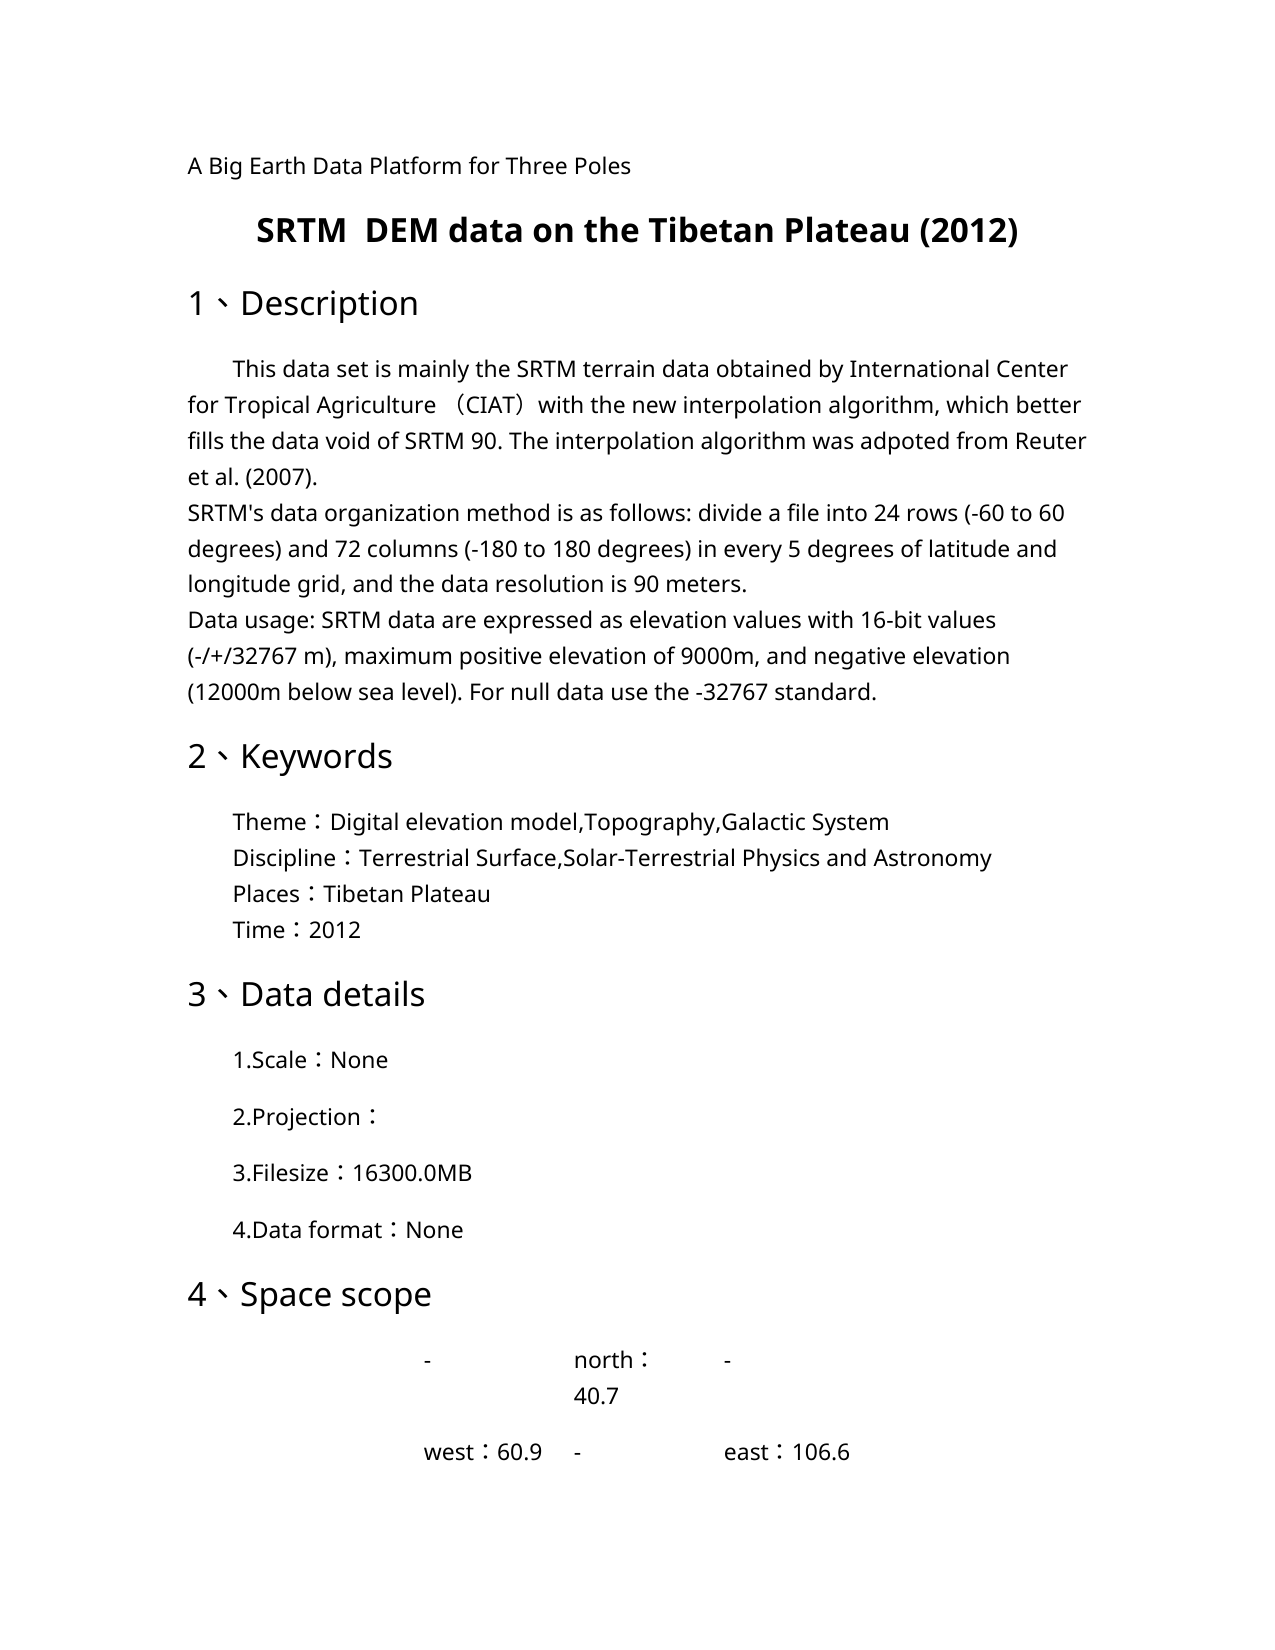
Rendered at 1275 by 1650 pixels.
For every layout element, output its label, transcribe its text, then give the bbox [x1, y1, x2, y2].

text 2、Keywords [187, 733, 1087, 778]
text 1.Scale：None [232, 1044, 1087, 1075]
text 4.Data format：None [232, 1214, 1087, 1245]
table_cell - [563, 1436, 712, 1492]
table_header - [713, 1344, 862, 1436]
table_cell west：60.9 [413, 1436, 562, 1492]
table_cell east：106.6 [713, 1436, 862, 1492]
text SRTM DEM data on the Tibetan Plateau (2012) [187, 207, 1087, 252]
text Theme：Digital elevation model,Topography,Galactic System Discipline：Terrestrial Surface,Solar-Terrestrial Physics and Astronomy Places：Tibetan Plateau Time：2012 [232, 806, 1087, 945]
text 1、Description [187, 280, 1087, 325]
table_header north：40.7 [563, 1344, 712, 1436]
table_header - [413, 1344, 562, 1436]
text 3.Filesize：16300.0MB [232, 1157, 1087, 1188]
text 4、Space scope [187, 1271, 1087, 1316]
text 3、Data details [187, 971, 1087, 1016]
text This data set is mainly the SRTM terrain data obtained by International Center for Tropical Agriculture （CIAT）with the new interpolation algorithm, which better fills the data void of SRTM 90. The interpolation algorithm was adpoted from Reuter et al. (2007). SRTM's data organization method is as follows: divide a file into 24 rows (-60 to 60 degrees) and 72 columns (-180 to 180 degrees) in every 5 degrees of latitude and longitude grid, and the data resolution is 90 meters. Data usage: SRTM data are expressed as elevation values with 16-bit values (-/+/32767 m), maximum positive elevation of 9000m, and negative elevation (12000m below sea level). For null data use the -32767 standard. [187, 353, 1087, 707]
text 2.Projection： [232, 1100, 1087, 1132]
text A Big Earth Data Platform for Three Poles [187, 150, 1087, 181]
